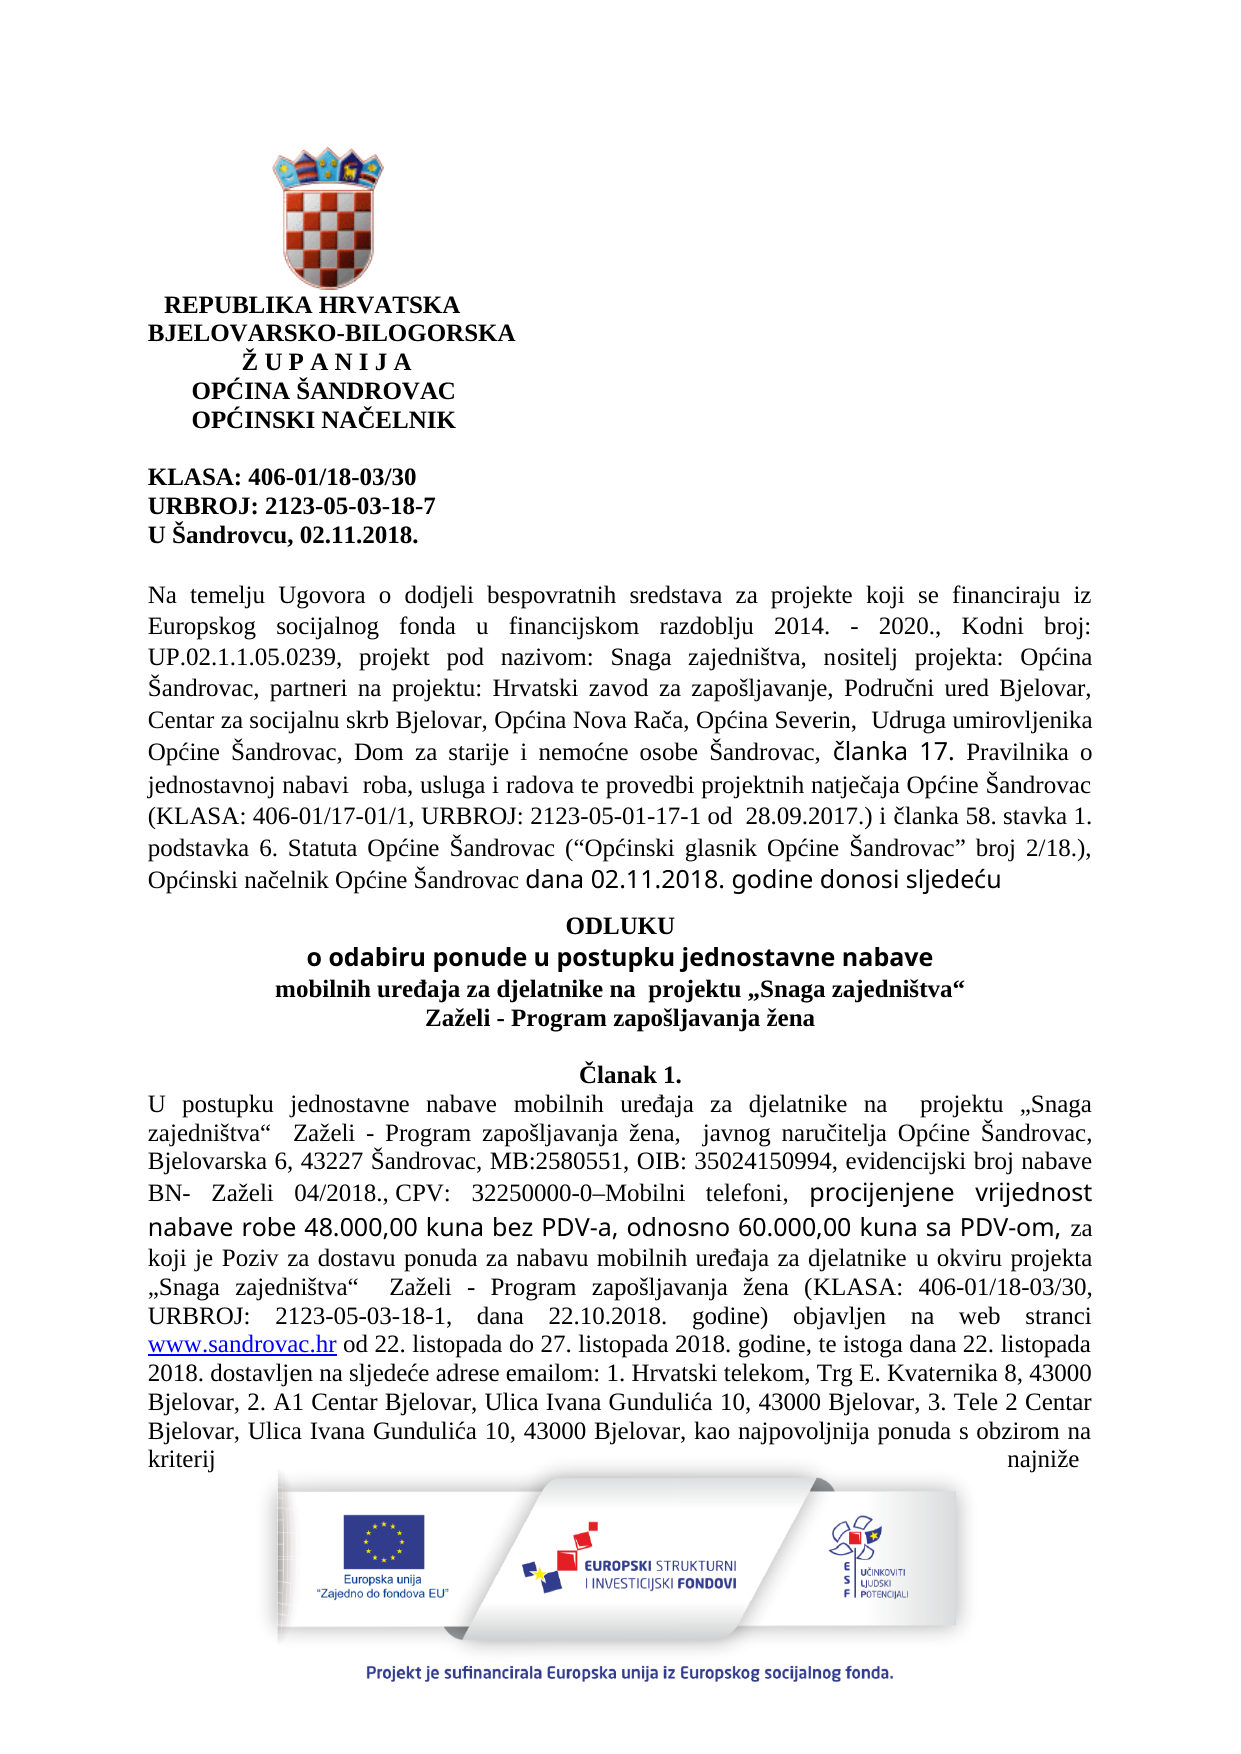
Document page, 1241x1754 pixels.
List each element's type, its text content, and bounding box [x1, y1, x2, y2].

text Ž U P A N I J A [148, 347, 1093, 376]
text URBROJ: 2123-05-03-18-7 [148, 491, 1093, 520]
text Na temelju Ugovora o dodjeli bespovratnih sredstava za projekte koji se financiraju iz Europskog socijalnog fonda u financijskom razdoblju 2014. - 2020., Kodni broj: UP.02.1.1.05.0239, projekt pod nazivom: Snaga zajedništva, nositelj projekta: Općina Šandrovac, partneri na projektu: Hrvatski zavod za zapošljavanje, Područni ured Bjelovar, Centar za socijalnu skrb Bjelovar, Općina Nova Rača, Općina Severin, Udruga umirovljenika Općine Šandrovac, Dom za starije i nemoćne osobe Šandrovac, članka 17. Pravilnika o jednostavnoj nabavi roba, usluga i radova te provedbi projektnih natječaja Općine Šandrovac (KLASA: 406-01/17-01/1, URBROJ: 2123-05-01-17-1 od 28.09.2017.) i članka 58. stavka 1. podstavka 6. Statuta Općine Šandrovac (“Općinski glasnik Općine Šandrovac” broj 2/18.), Općinski načelnik Općine Šandrovac dana 02.11.2018. godine donosi sljedeću [148, 577, 1093, 833]
text Članak 1. [516, 1060, 1093, 1089]
text OPĆINA ŠANDROVAC [148, 376, 1093, 405]
text U postupku jednostavne nabave mobilnih uređaja za djelatnike na projektu „Snaga zajedništva“ Zaželi - Program zapošljavanja žena, javnog naručitelja Općine Šandrovac, Bjelovarska 6, 43227 Šandrovac, MB:2580551, OIB: 35024150994, evidencijski broj nabave BN- Zaželi 04/2018., CPV: 32250000-0–Mobilni telefoni, procijenjene vrijednost nabave robe 48.000,00 kuna bez PDV-a, odnosno 60.000,00 kuna sa PDV-om, za koji je Poziv za dostavu ponuda za nabavu mobilnih uređaja za djelatnike u okviru projekta „Snaga zajedništva“ Zaželi - Program zapošljavanja žena (KLASA: 406-01/18-03/30, URBROJ: 2123-05-03-18-1, dana 22.10.2018. godine) objavljen na web stranci www.sandrovac.hr od 22. listopada do 27. listopada 2018. godine, te istoga dana 22. listopada 2018. dostavljen na sljedeće adrese emailom: 1. Hrvatski telekom, Trg E. Kvaternika 8, 43000 Bjelovar, 2. A1 Centar Bjelovar, Ulica Ivana Gundulića 10, 43000 Bjelovar, 3. Tele 2 Centar Bjelovar, Ulica Ivana Gundulića 10, 43000 Bjelovar, kao najpovoljnija ponuda s obzirom na kriterij najniže [148, 1089, 1093, 1473]
text KLASA: 406-01/18-03/30 [148, 462, 1093, 491]
text OPĆINSKI NAČELNIK [148, 405, 1093, 433]
text REPUBLIKA HRVATSKA [148, 290, 1093, 318]
text ODLUKU [148, 911, 1093, 940]
text Zaželi - Program zapošljavanja žena [148, 1003, 1093, 1031]
picture [244, 1445, 989, 1682]
text U Šandrovcu, 02.11.2018. [148, 520, 1093, 548]
picture [272, 147, 384, 290]
text BJELOVARSKO-BILOGORSKA [148, 318, 1093, 347]
text mobilnih uređaja za djelatnike na projektu „Snaga zajedništva“ [148, 974, 1093, 1003]
text o odabiru ponude u postupku jednostavne nabave [148, 940, 1093, 974]
